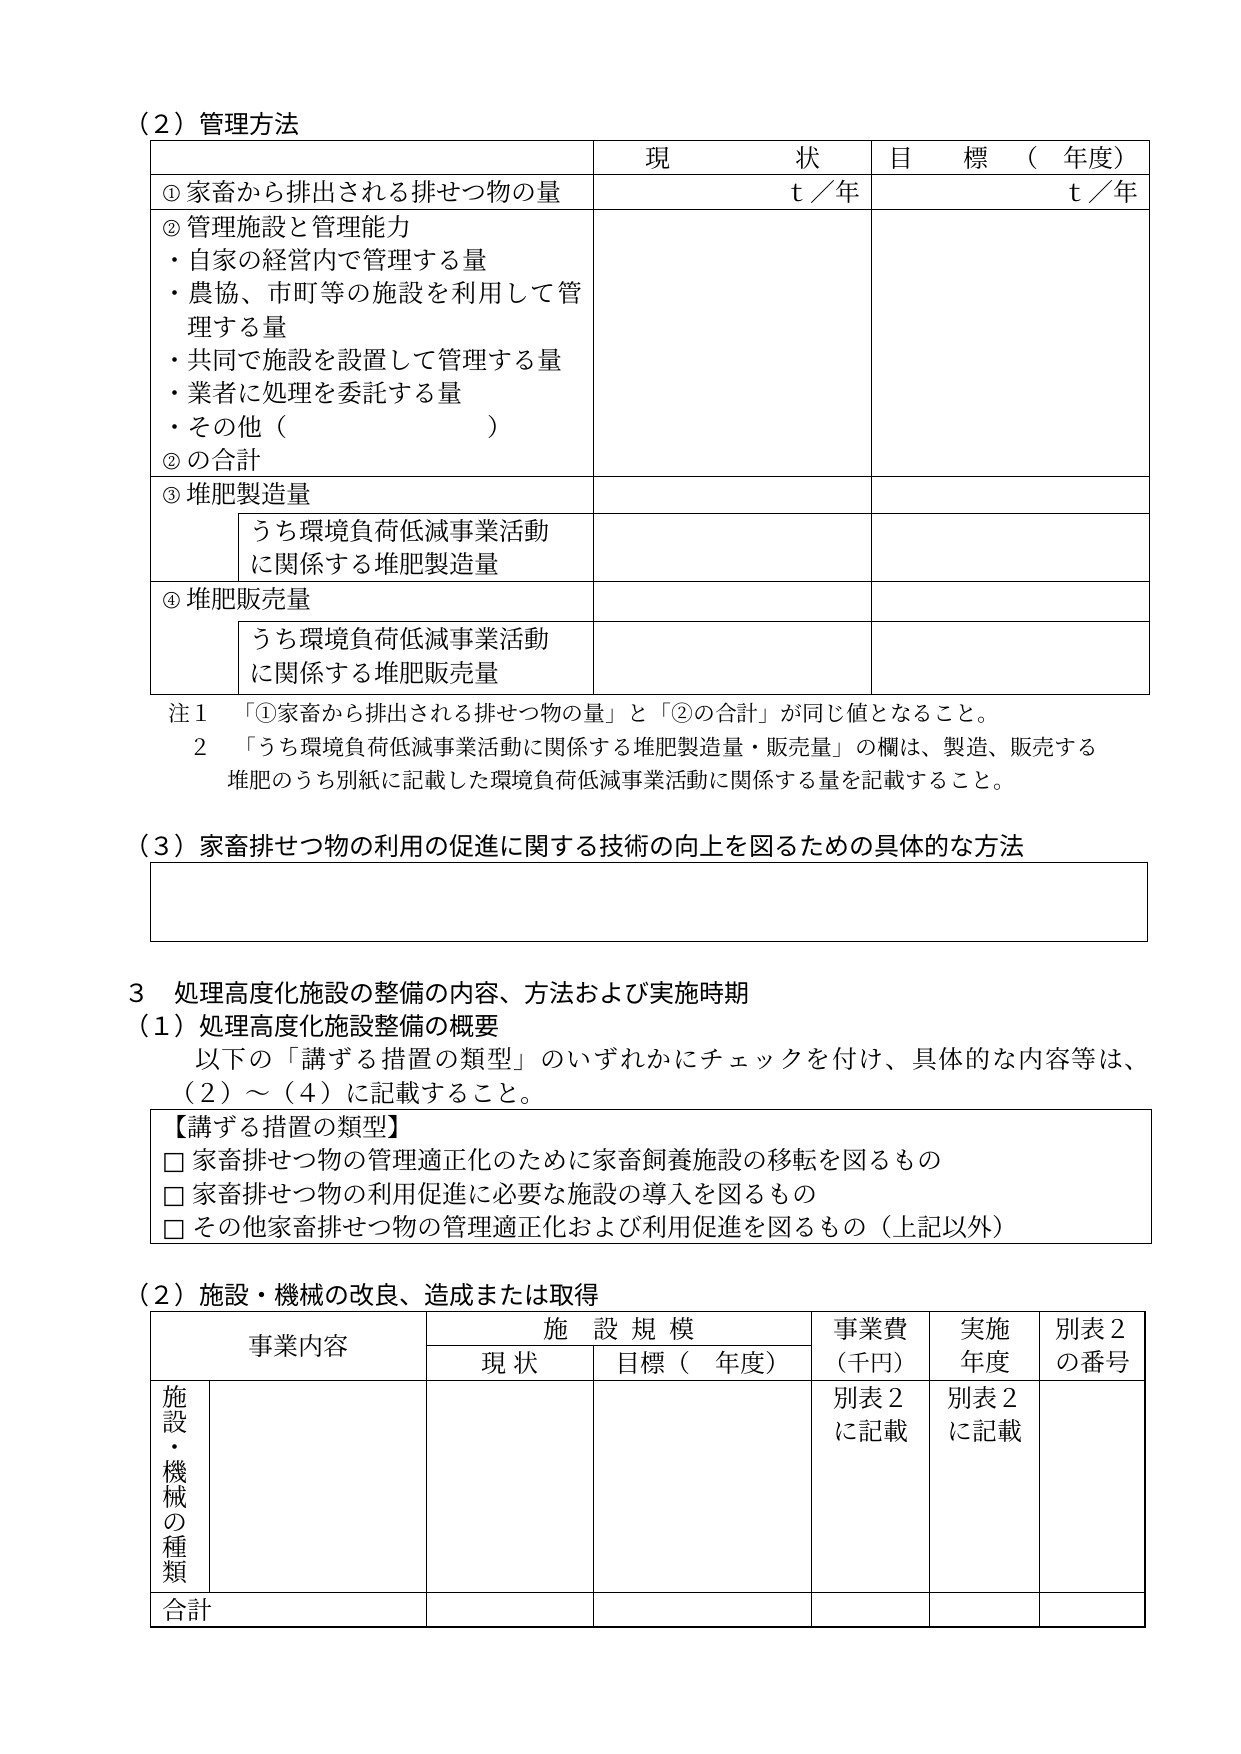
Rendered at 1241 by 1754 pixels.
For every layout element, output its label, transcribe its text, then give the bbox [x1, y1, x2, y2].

table_header 実施 年度 [930, 1312, 1039, 1379]
table_cell [427, 1381, 593, 1592]
table_header 別表２の番号 [1040, 1312, 1144, 1379]
table_cell ｔ／年 [594, 175, 871, 208]
table_cell [872, 210, 1149, 476]
text 以下の「講ずる措置の類型」のいずれかにチェックを付け、具体的な内容等は、（２）～（４）に記載すること。 [170, 1042, 1152, 1109]
table_cell [872, 622, 1149, 694]
table_cell ③堆肥製造量 [151, 477, 593, 513]
table_cell [594, 622, 871, 694]
table_cell [427, 1593, 593, 1626]
text （１）処理高度化施設整備の概要 [124, 1009, 1152, 1042]
table_cell ①家畜から排出される排せつ物の量 [151, 175, 593, 208]
table_cell [594, 582, 871, 621]
text （２）管理方法 [124, 106, 1152, 140]
table_header 現 状 [594, 141, 871, 174]
text ３ 処理高度化施設の整備の内容、方法および実施時期 [124, 975, 1152, 1009]
table_header 【講ずる措置の類型】 □ 家畜排せつ物の管理適正化のために家畜飼養施設の移転を図るもの □ 家畜排せつ物の利用促進に必要な施設の導入を図るもの □ その他家畜排せつ物の管理適正化および利用促進を図るもの（上記以外） [151, 1110, 1151, 1243]
table_cell うち環境負荷低減事業活動 に関係する堆肥販売量 [239, 622, 593, 694]
table_cell [1040, 1593, 1144, 1626]
table_header 事業内容 [151, 1312, 426, 1379]
table_cell [872, 477, 1149, 513]
text （３）家畜排せつ物の利用の促進に関する技術の向上を図るための具体的な方法 [124, 828, 1152, 862]
text ２ 「うち環境負荷低減事業活動に関係する堆肥製造量・販売量」の欄は、製造、販売する堆肥のうち別紙に記載した環境負荷低減事業活動に関係する量を記載すること。 [189, 728, 1099, 795]
table_cell [151, 621, 238, 694]
table_cell [210, 1381, 426, 1592]
table_cell [594, 210, 871, 476]
table_cell [1040, 1381, 1144, 1592]
table_cell [812, 1593, 929, 1626]
table_cell 合計 [151, 1593, 426, 1626]
table_cell ②管理施設と管理能力 ・自家の経営内で管理する量 ・農協、市町等の施設を利用して管理する量 ・共同で施設を設置して管理する量 ・業者に処理を委託する量 ・その他（ ） ②の合計 [151, 210, 593, 476]
table_header 目 標 （ 年度） [872, 141, 1149, 174]
table_cell 別表２に記載 [812, 1381, 929, 1592]
text 注１ 「①家畜から排出される排せつ物の量」と「②の合計」が同じ値となること。 [124, 695, 1152, 728]
table_cell ④堆肥販売量 [151, 582, 593, 621]
table_cell [594, 514, 871, 581]
table_cell [930, 1593, 1039, 1626]
table_cell [594, 1593, 811, 1626]
table_cell 目標（ 年度） [594, 1346, 811, 1379]
table_header 事業費 （千円） [812, 1312, 929, 1379]
table_cell 現 状 [427, 1346, 593, 1379]
table_cell 別表２に記載 [930, 1381, 1039, 1592]
text （２）施設・機械の改良、造成または取得 [124, 1277, 1152, 1311]
table_cell 施設・機械の種類 [151, 1381, 209, 1592]
table_cell [872, 582, 1149, 621]
table_header [151, 141, 593, 174]
table_cell [594, 477, 871, 513]
table_header 施 設 規 模 [427, 1312, 811, 1345]
table_cell [594, 1381, 811, 1592]
table_cell うち環境負荷低減事業活動 に関係する堆肥製造量 [239, 514, 593, 581]
table_cell [872, 514, 1149, 581]
table_header [151, 863, 1147, 941]
table_cell [151, 513, 238, 581]
table_cell ｔ／年 [872, 175, 1149, 208]
